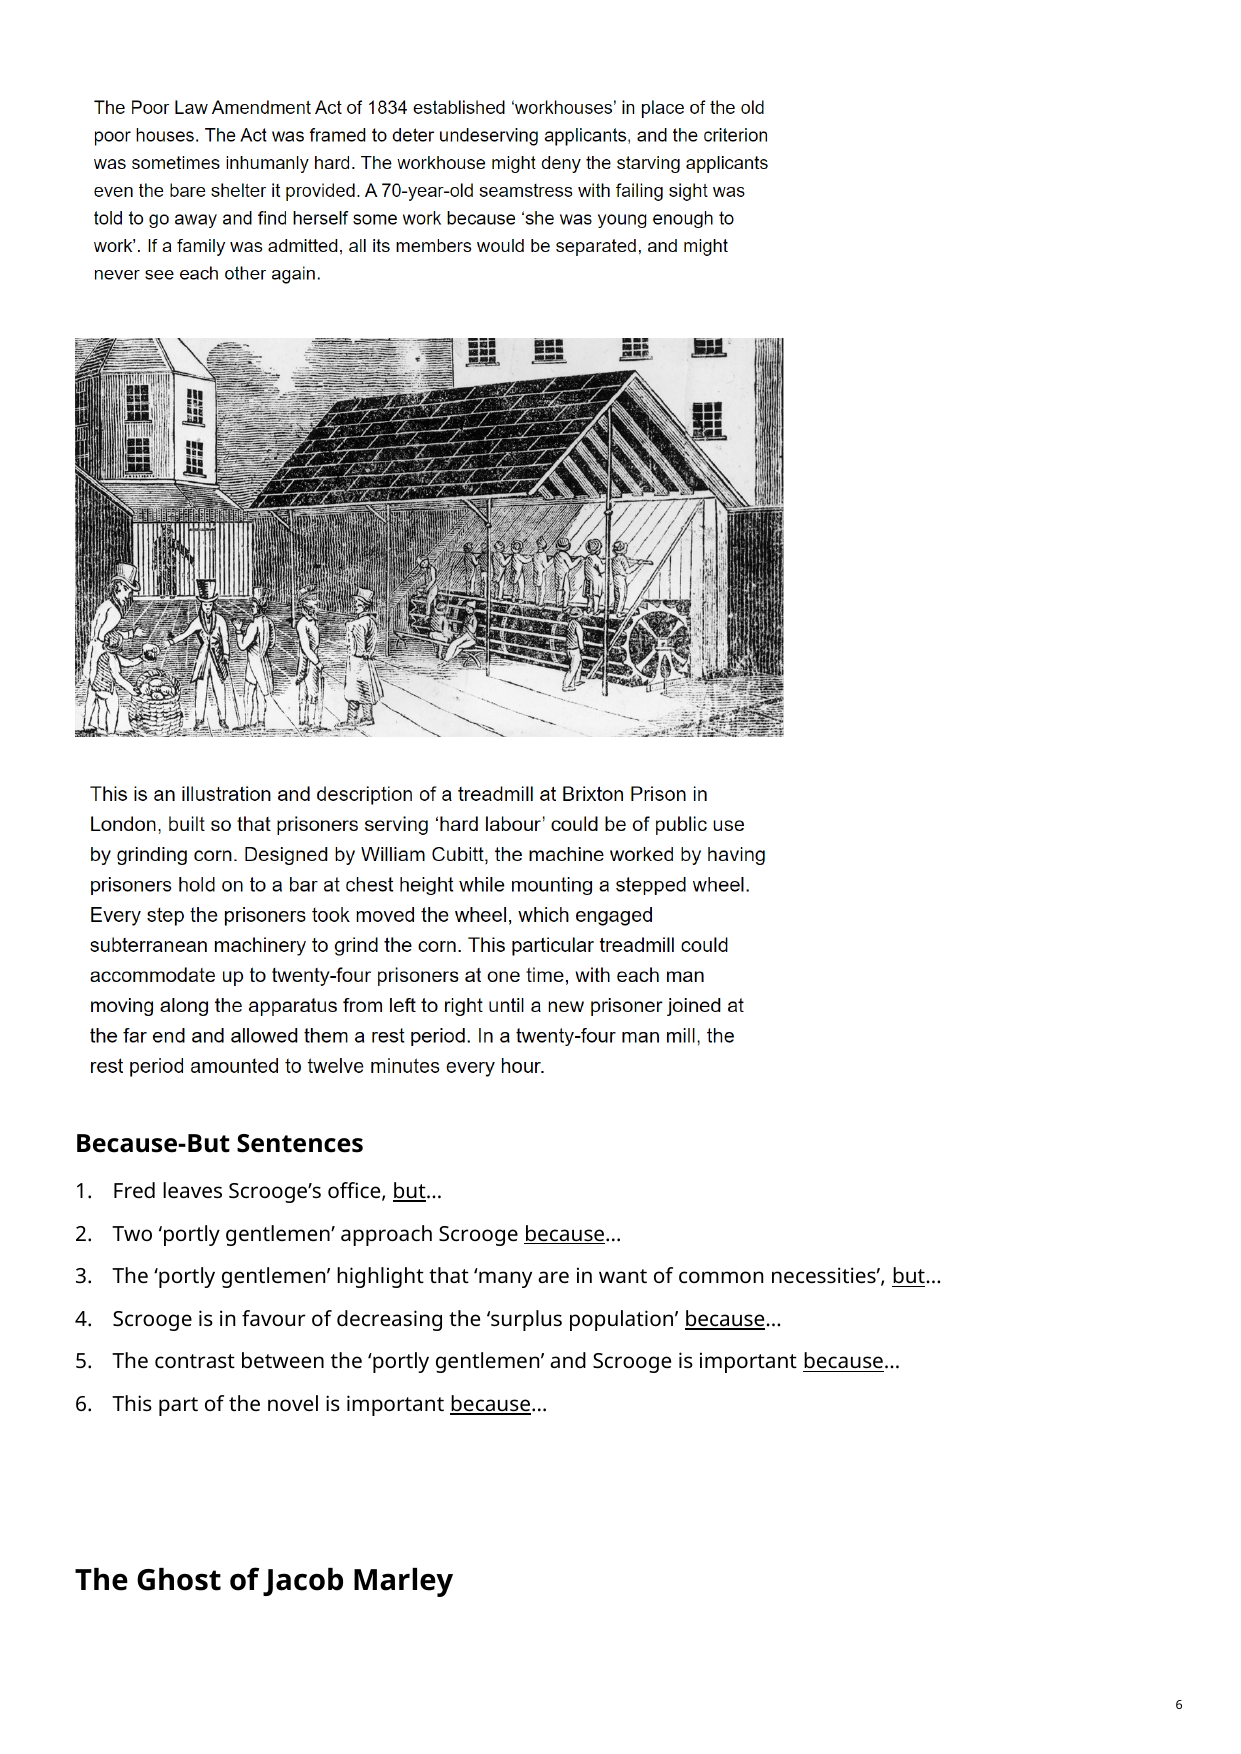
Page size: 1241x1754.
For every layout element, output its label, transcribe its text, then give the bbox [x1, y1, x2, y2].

list Scrooge is in favour of decreasing the ‘surplus population’ because… [75, 1304, 1165, 1332]
list Fred leaves Scrooge’s office, but… [75, 1176, 1165, 1205]
text The Ghost of Jacob Marley [75, 1560, 1165, 1599]
list The ‘portly gentlemen’ highlight that ‘many are in want of common necessities’, but… [75, 1261, 1165, 1290]
list Two ‘portly gentlemen’ approach Scrooge because… [75, 1219, 1165, 1247]
picture [75, 338, 784, 737]
list This part of the novel is important because… [75, 1389, 1165, 1418]
picture [75, 75, 782, 303]
picture [75, 772, 784, 1090]
text Because-But Sentences [75, 1125, 1165, 1159]
list The contrast between the ‘portly gentlemen’ and Scrooge is important because… [75, 1347, 1165, 1375]
